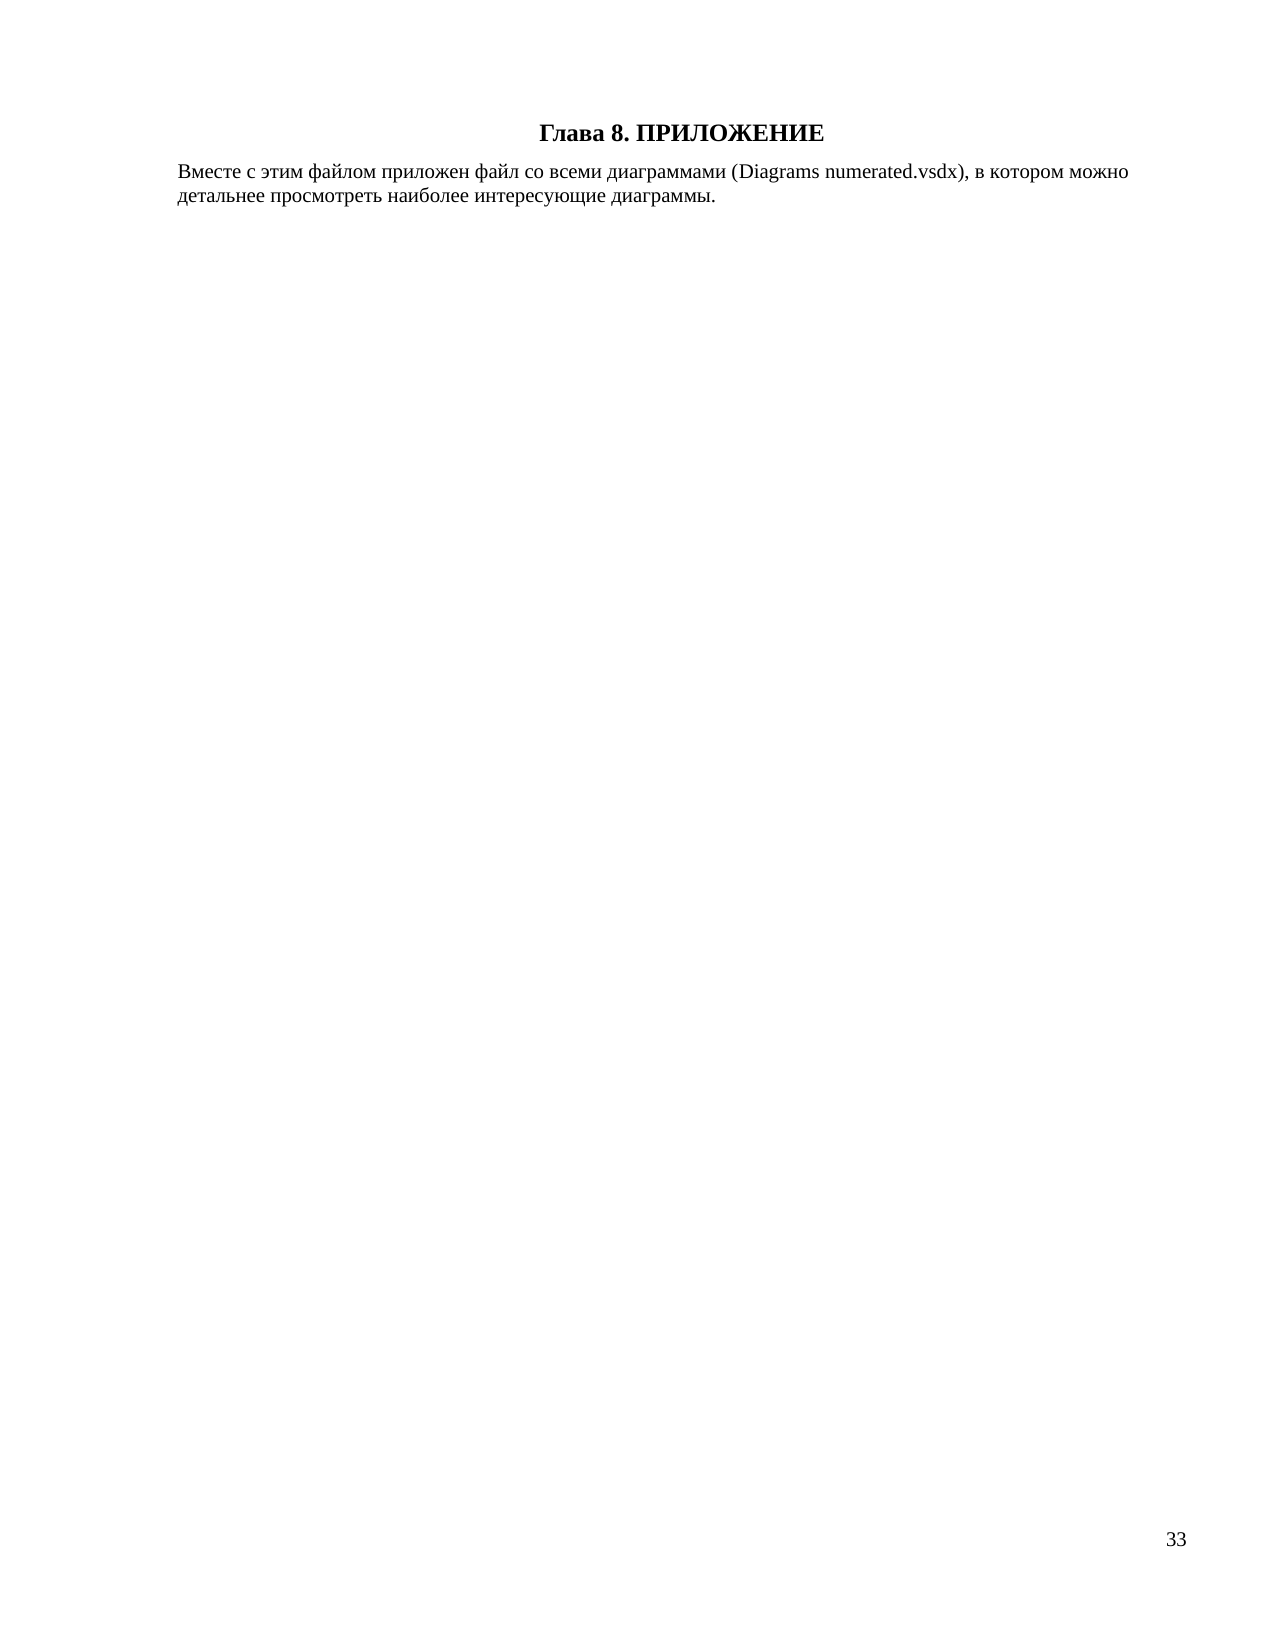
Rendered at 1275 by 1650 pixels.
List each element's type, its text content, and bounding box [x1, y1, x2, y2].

text Вместе с этим файлом приложен файл со всеми диаграммами (Diagrams numerated.vsdx), в котором можно детальнее просмотреть наиболее интересующие диаграммы. [177, 159, 1186, 207]
subtitle Глава 8. ПРИЛОЖЕНИЕ [177, 118, 1186, 147]
